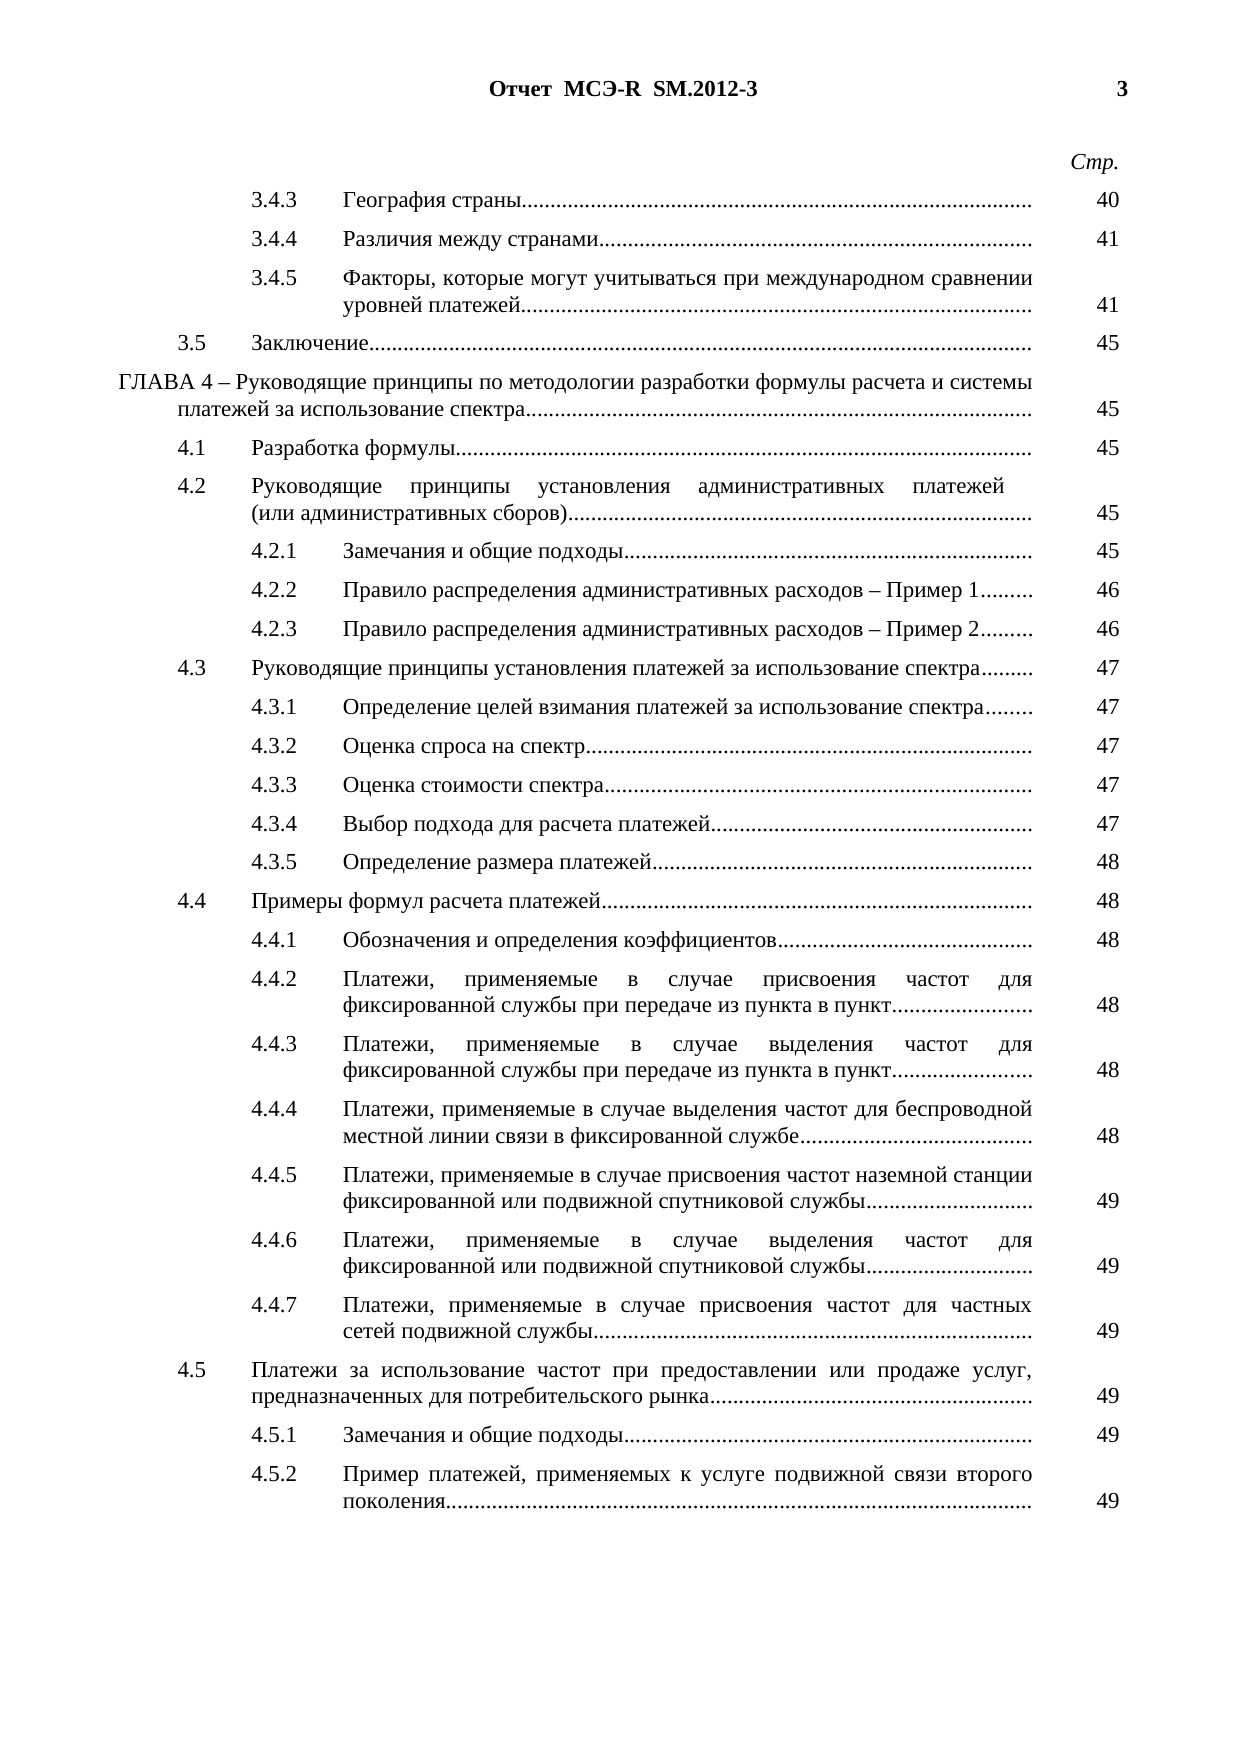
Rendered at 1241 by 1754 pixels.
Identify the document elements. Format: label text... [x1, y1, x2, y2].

text 4.2.1 Замечания и общие подходы 45 [251, 538, 1033, 564]
text ГЛАВА 4 – Руководящие принципы по методологии разработки формулы расчета и системы платежей за использование спектра 45 [118, 368, 1033, 421]
text 4.3 Руководящие принципы установления платежей за использование спектра 47 [177, 654, 1033, 681]
text 4.5 Платежи за использование частот при предоставлении или продаже услуг, предназначенных для потребительского рынка 49 [177, 1356, 1033, 1409]
text 4.2.2 Правило распределения административных расходов – Пример 1 46 [251, 576, 1033, 603]
text 3.4.4 Различия между странами 41 [251, 225, 1033, 252]
text 4.5.2 Пример платежей, применяемых к услуге подвижной связи второго поколения 49 [251, 1460, 1033, 1513]
text 4.4.3 Платежи, применяемые в случае выделения частот для фиксированной службы при передаче из пункта в пункт 48 [251, 1030, 1033, 1083]
text 3.5 Заключение 45 [177, 329, 1033, 356]
text 4.4.6 Платежи, применяемые в случае выделения частот для фиксированной или подвижной спутниковой службы 49 [251, 1226, 1033, 1278]
text 4.3.5 Определение размера платежей 48 [251, 848, 1033, 875]
text 4.3.3 Оценка стоимости спектра 47 [251, 771, 1033, 797]
text Cтр. [118, 148, 1122, 174]
text 4.4 Примеры формул расчета платежей 48 [177, 887, 1033, 914]
text 4.4.7 Платежи, применяемые в случае присвоения частот для частных сетей подвижной службы 49 [251, 1291, 1033, 1344]
text 4.4.2 Платежи, применяемые в случае присвоения частот для фиксированной службы при передаче из пункта в пункт 48 [251, 965, 1033, 1018]
text 4.2.3 Правило распределения административных расходов – Пример 2 46 [251, 615, 1033, 642]
text 4.4.1 Обозначения и определения коэффициентов 48 [251, 926, 1033, 952]
text 4.3.1 Определение целей взимания платежей за использование спектра 47 [251, 693, 1033, 719]
text 3.4.5 Факторы, которые могут учитываться при международном сравнении уровней платежей 41 [251, 264, 1033, 317]
text 4.4.5 Платежи, применяемые в случае присвоения частот наземной станции фиксированной или подвижной спутниковой службы 49 [251, 1161, 1033, 1213]
text 3.4.3 География страны 40 [251, 187, 1033, 213]
text 4.2 Руководящие принципы установления административных платежей (или административных сборов) 45 [177, 472, 1033, 525]
text 4.3.4 Выбор подхода для расчета платежей 47 [251, 809, 1033, 836]
text 4.4.4 Платежи, применяемые в случае выделения частот для беспроводной местной линии связи в фиксированной службе 48 [251, 1095, 1033, 1148]
text 4.5.1 Замечания и общие подходы 49 [251, 1421, 1033, 1448]
text 4.3.2 Оценка спроса на спектр 47 [251, 732, 1033, 758]
text 4.1 Разработка формулы 45 [177, 433, 1033, 460]
